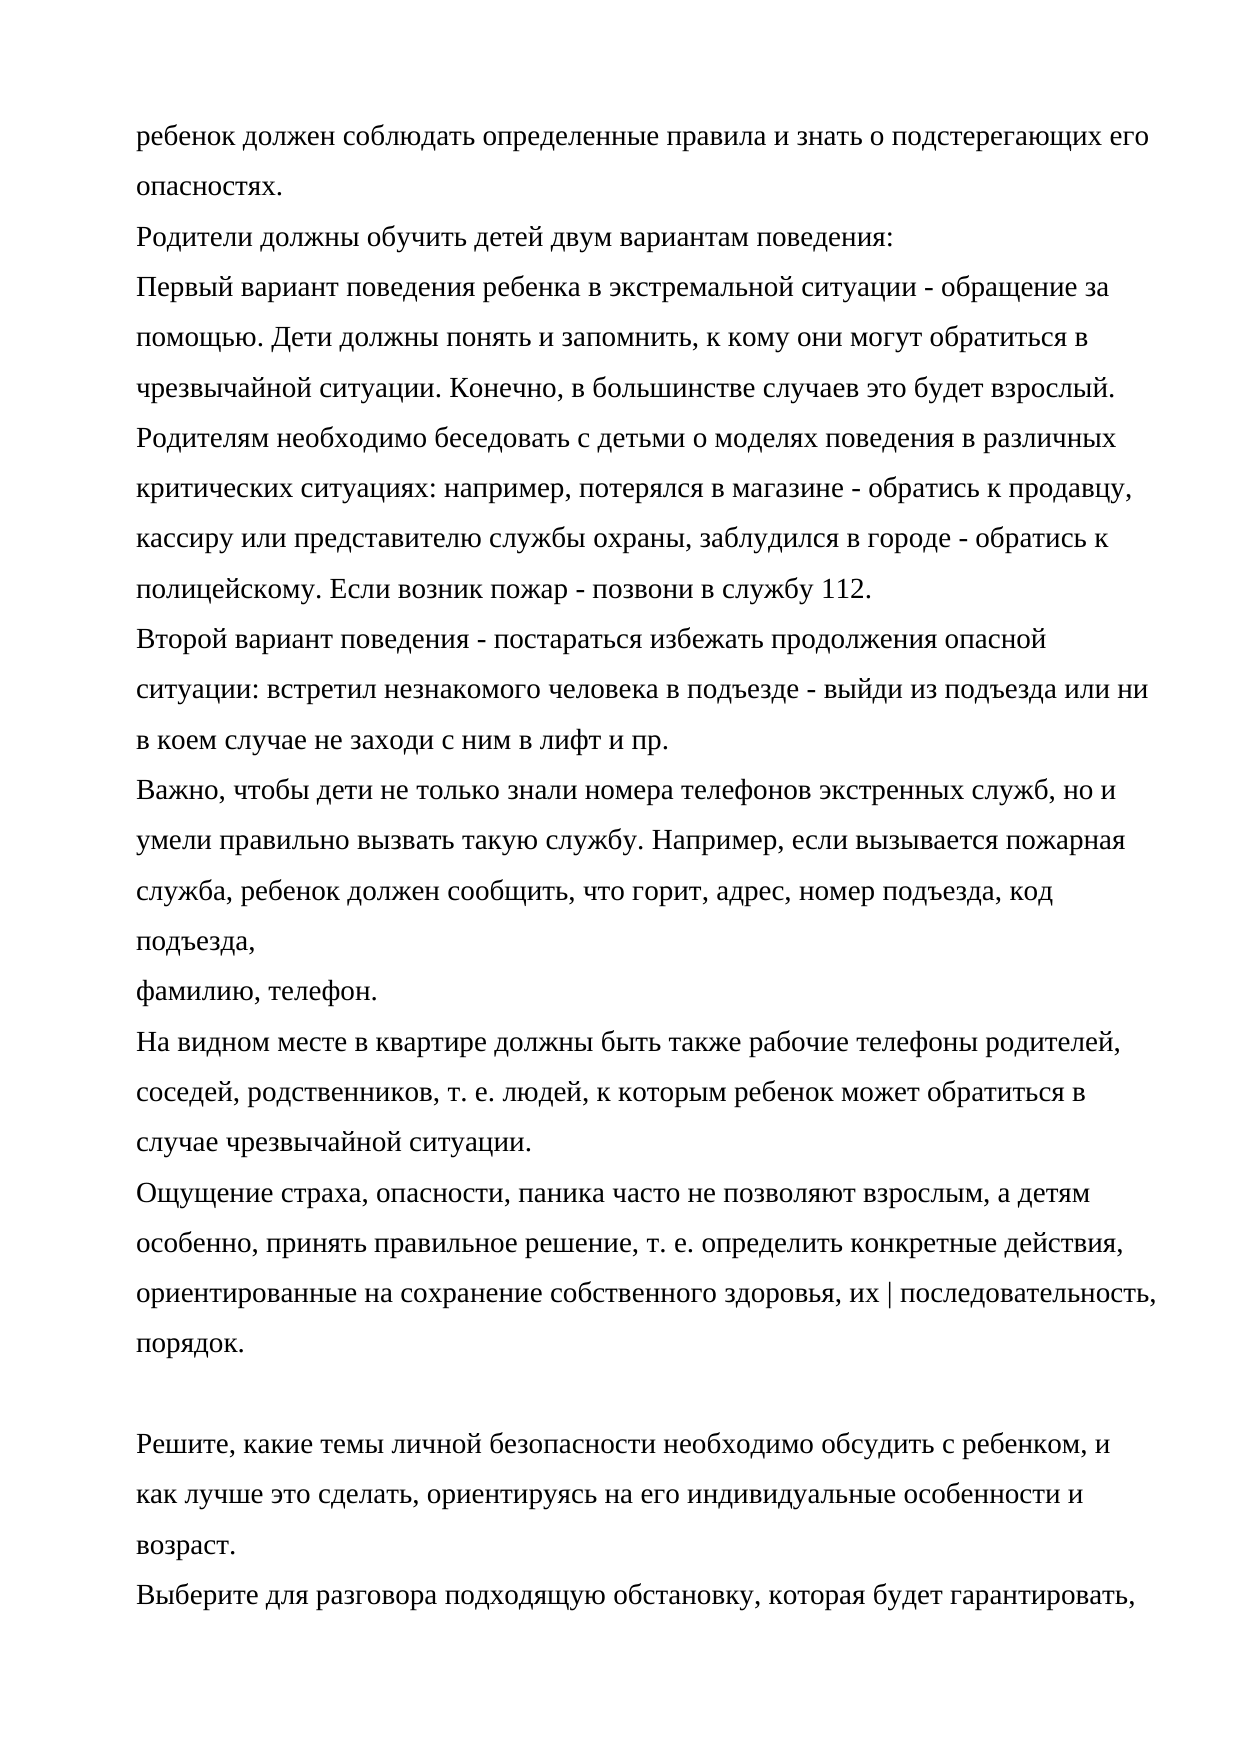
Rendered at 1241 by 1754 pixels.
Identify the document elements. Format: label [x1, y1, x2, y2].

text [136, 1426, 1163, 1611]
text [136, 118, 1163, 1359]
